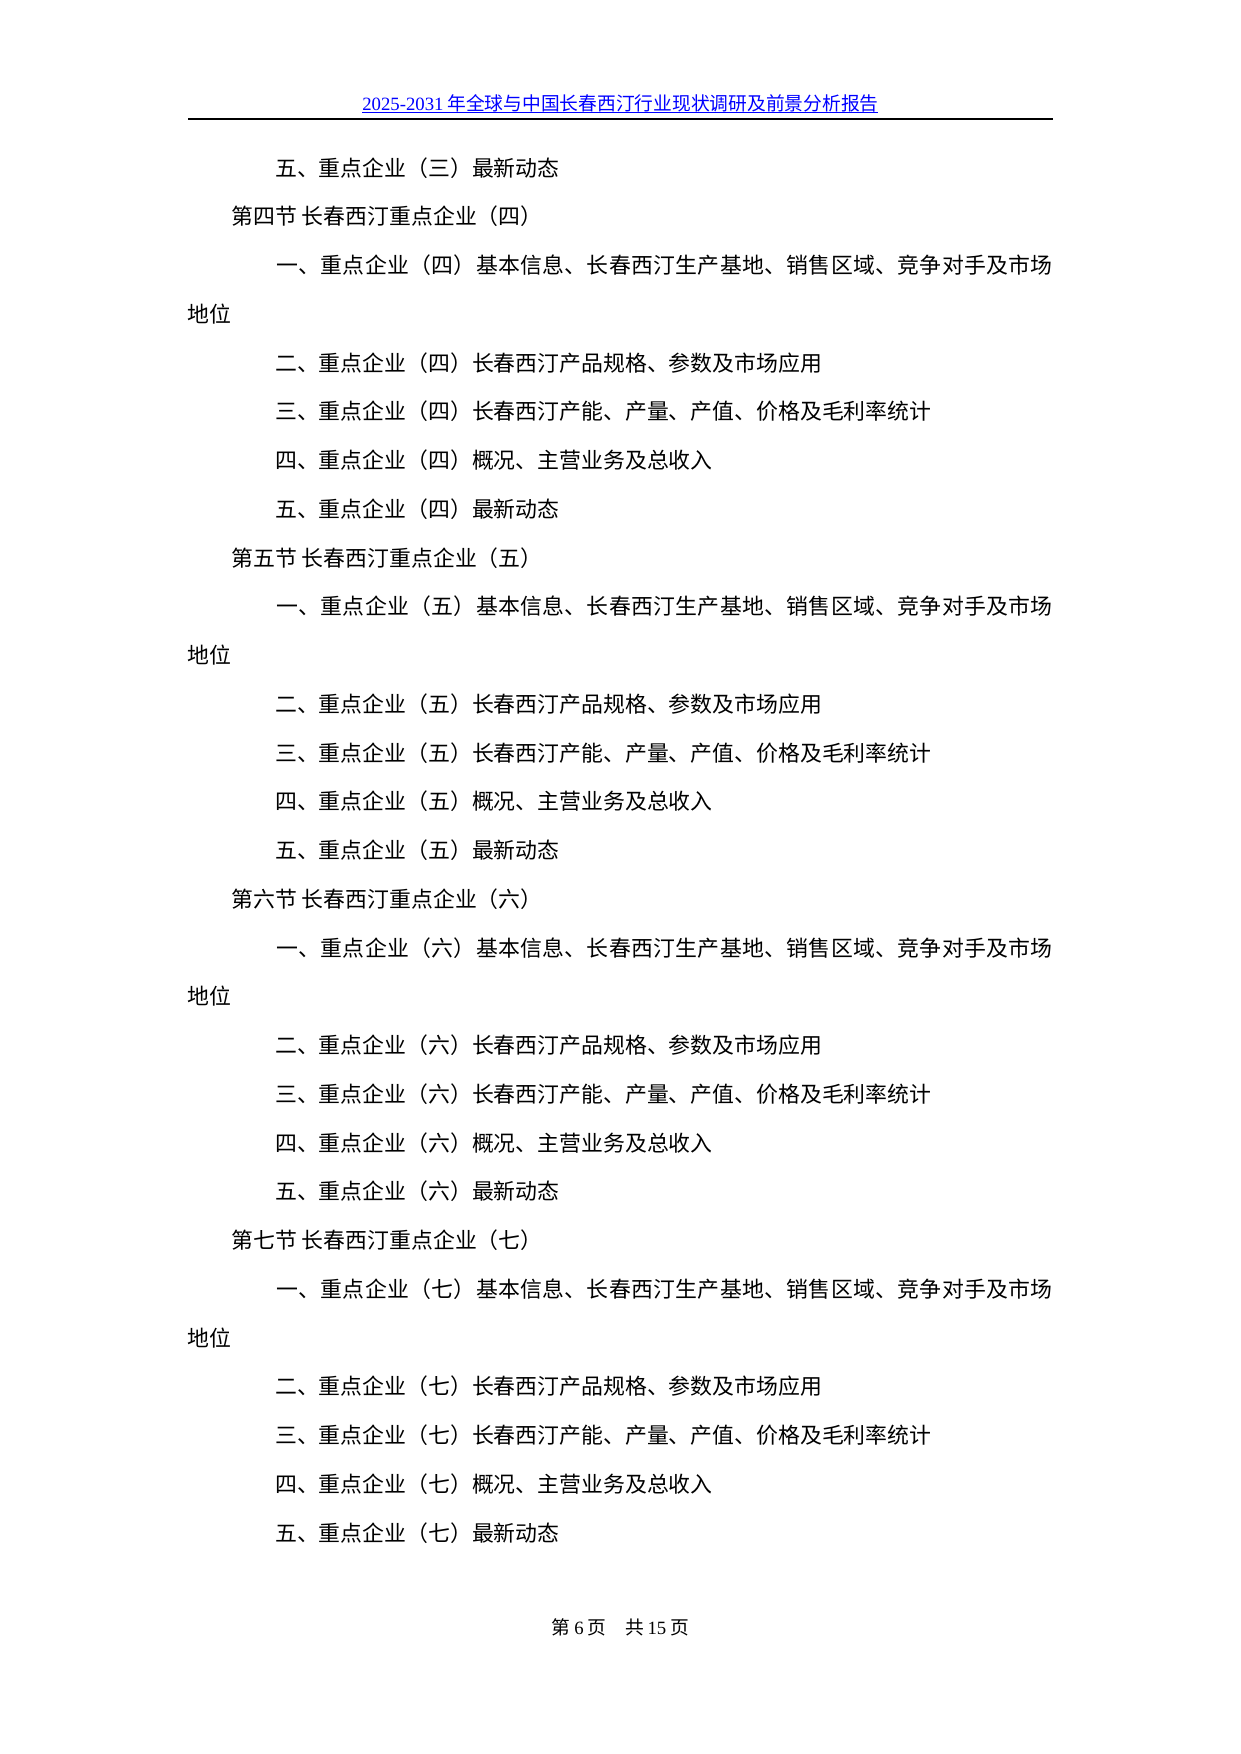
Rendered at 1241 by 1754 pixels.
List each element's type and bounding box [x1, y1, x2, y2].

text [187, 150, 1053, 1548]
